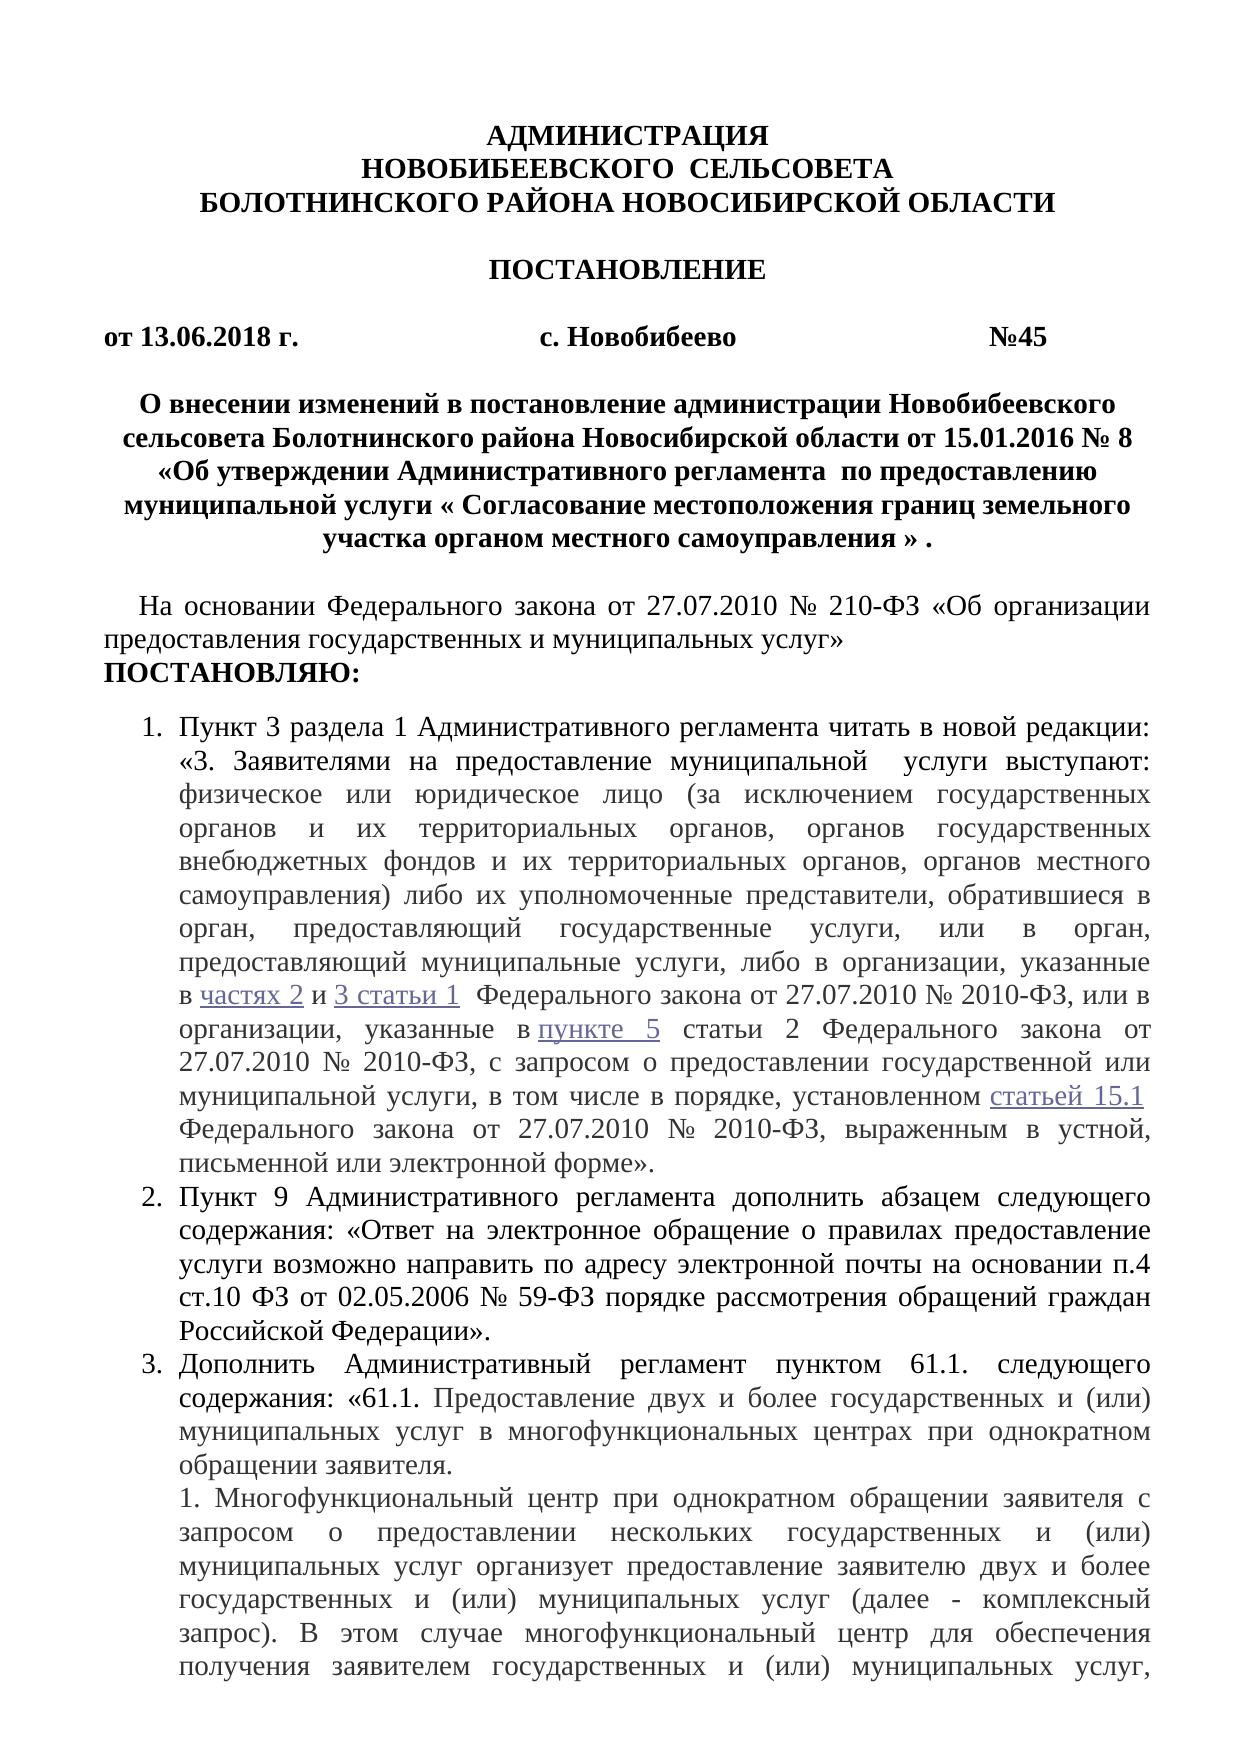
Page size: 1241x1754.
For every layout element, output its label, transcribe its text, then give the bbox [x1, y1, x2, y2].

text от 13.06.2018 г. с. Новобибеево №45 [103, 319, 1152, 353]
text О внесении изменений в постановление администрации Новобибеевского сельсовета Болотнинского района Новосибирской области от 15.01.2016 № 8 «Об утверждении Административного регламента по предоставлению муниципальной услуги « Согласование местоположения границ земельного участка органом местного самоуправления » . [103, 386, 1152, 554]
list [178, 1481, 1152, 1682]
text ПОСТАНОВЛЕНИЕ [103, 252, 1152, 286]
text ПОСТАНОВЛЯЮ: [103, 655, 1152, 688]
text На основании Федерального закона от 27.07.2010 № 210-ФЗ «Об организации предоставления государственных и муниципальных услуг» [103, 588, 1152, 655]
text АДМИНИСТРАЦИЯ НОВОБИБЕЕВСКОГО СЕЛЬСОВЕТА БОЛОТНИНСКОГО РАЙОНА НОВОСИБИРСКОЙ ОБЛАСТИ [103, 118, 1152, 219]
list Пункт 9 Административного регламента дополнить абзацем следующего содержания: «Ответ на электронное обращение о правилах предоставление услуги возможно направить по адресу электронной почты на основании п.4 ст.10 ФЗ от 02.05.2006 № 59-ФЗ порядке рассмотрения обращений граждан Российской Федерации». [141, 1179, 1152, 1346]
list Пункт 3 раздела 1 Административного регламента читать в новой редакции: «3. Заявителями на предоставление муниципальной услуги выступают: физическое или юридическое лицо (за исключением государственных органов и их территориальных органов, органов государственных внебюджетных фондов и их территориальных органов, органов местного самоуправления) либо их уполномоченные представители, обратившиеся в орган, предоставляющий государственные услуги, или в орган, предоставляющий муниципальные услуги, либо в организации, указанные в частях 2 и 3 статьи 1 Федерального закона от 27.07.2010 № 2010-ФЗ, или в организации, указанные в пункте 5 статьи 2 Федерального закона от 27.07.2010 № 2010-ФЗ, с запросом о предоставлении государственной или муниципальной услуги, в том числе в порядке, установленном статьей 15.1 Федерального закона от 27.07.2010 № 2010-ФЗ, выраженным в устной, письменной или электронной форме». [141, 709, 1152, 1179]
list Дополнить Административный регламент пунктом 61.1. следующего содержания: «61.1. Предоставление двух и более государственных и (или) муниципальных услуг в многофункциональных центрах при однократном обращении заявителя. [141, 1346, 1152, 1481]
